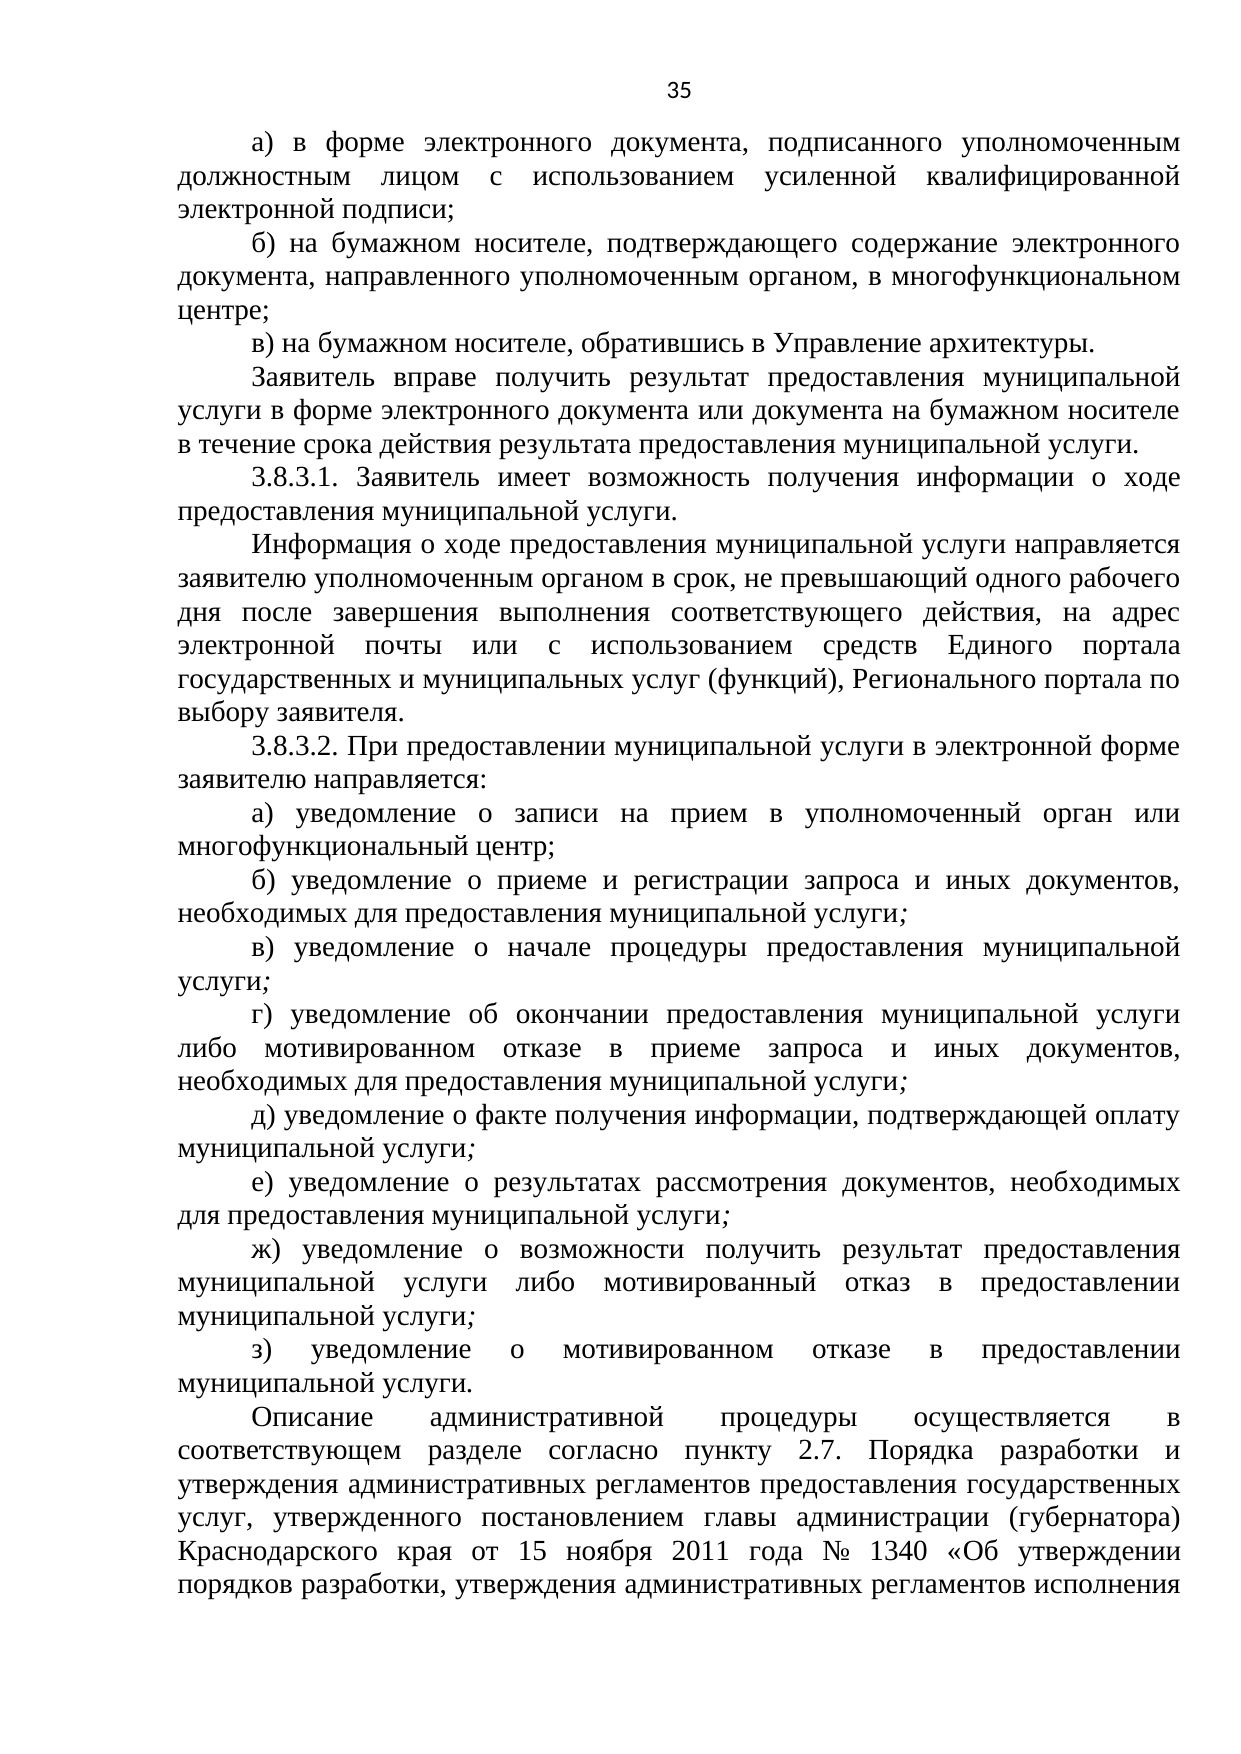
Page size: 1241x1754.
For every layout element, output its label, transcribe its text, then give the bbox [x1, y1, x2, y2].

text д) уведомление о факте получения информации, подтверждающей оплату муниципальной услуги; [177, 1097, 1181, 1164]
text в) на бумажном носителе, обратившись в Управление архитектуры. [177, 325, 1181, 359]
text Заявитель вправе получить результат предоставления муниципальной услуги в форме электронного документа или документа на бумажном носителе в течение срока действия результата предоставления муниципальной услуги. [177, 359, 1181, 459]
text а) уведомление о записи на прием в уполномоченный орган или многофункциональный центр; [177, 795, 1181, 862]
text 3.8.3.2. При предоставлении муниципальной услуги в электронной форме заявителю направляется: [177, 728, 1181, 795]
text ж) уведомление о возможности получить результат предоставления муниципальной услуги либо мотивированный отказ в предоставлении муниципальной услуги; [177, 1231, 1181, 1332]
text а) в форме электронного документа, подписанного уполномоченным должностным лицом с использованием усиленной квалифицированной электронной подписи; [177, 124, 1181, 225]
text Информация о ходе предоставления муниципальной услуги направляется заявителю уполномоченным органом в срок, не превышающий одного рабочего дня после завершения выполнения соответствующего действия, на адрес электронной почты или с использованием средств Единого портала государственных и муниципальных услуг (функций), Регионального портала по выбору заявителя. [177, 527, 1181, 728]
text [177, 1399, 1181, 1600]
text б) уведомление о приеме и регистрации запроса и иных документов, необходимых для предоставления муниципальной услуги; [177, 862, 1181, 929]
text в) уведомление о начале процедуры предоставления муниципальной услуги; [177, 929, 1181, 996]
text г) уведомление об окончании предоставления муниципальной услуги либо мотивированном отказе в приеме запроса и иных документов, необходимых для предоставления муниципальной услуги; [177, 996, 1181, 1097]
text б) на бумажном носителе, подтверждающего содержание электронного документа, направленного уполномоченным органом, в многофункциональном центре; [177, 225, 1181, 325]
text 3.8.3.1. Заявитель имеет возможность получения информации о ходе предоставления муниципальной услуги. [177, 459, 1181, 527]
text е) уведомление о результатах рассмотрения документов, необходимых для предоставления муниципальной услуги; [177, 1164, 1181, 1231]
text з) уведомление о мотивированном отказе в предоставлении муниципальной услуги. [177, 1332, 1181, 1399]
